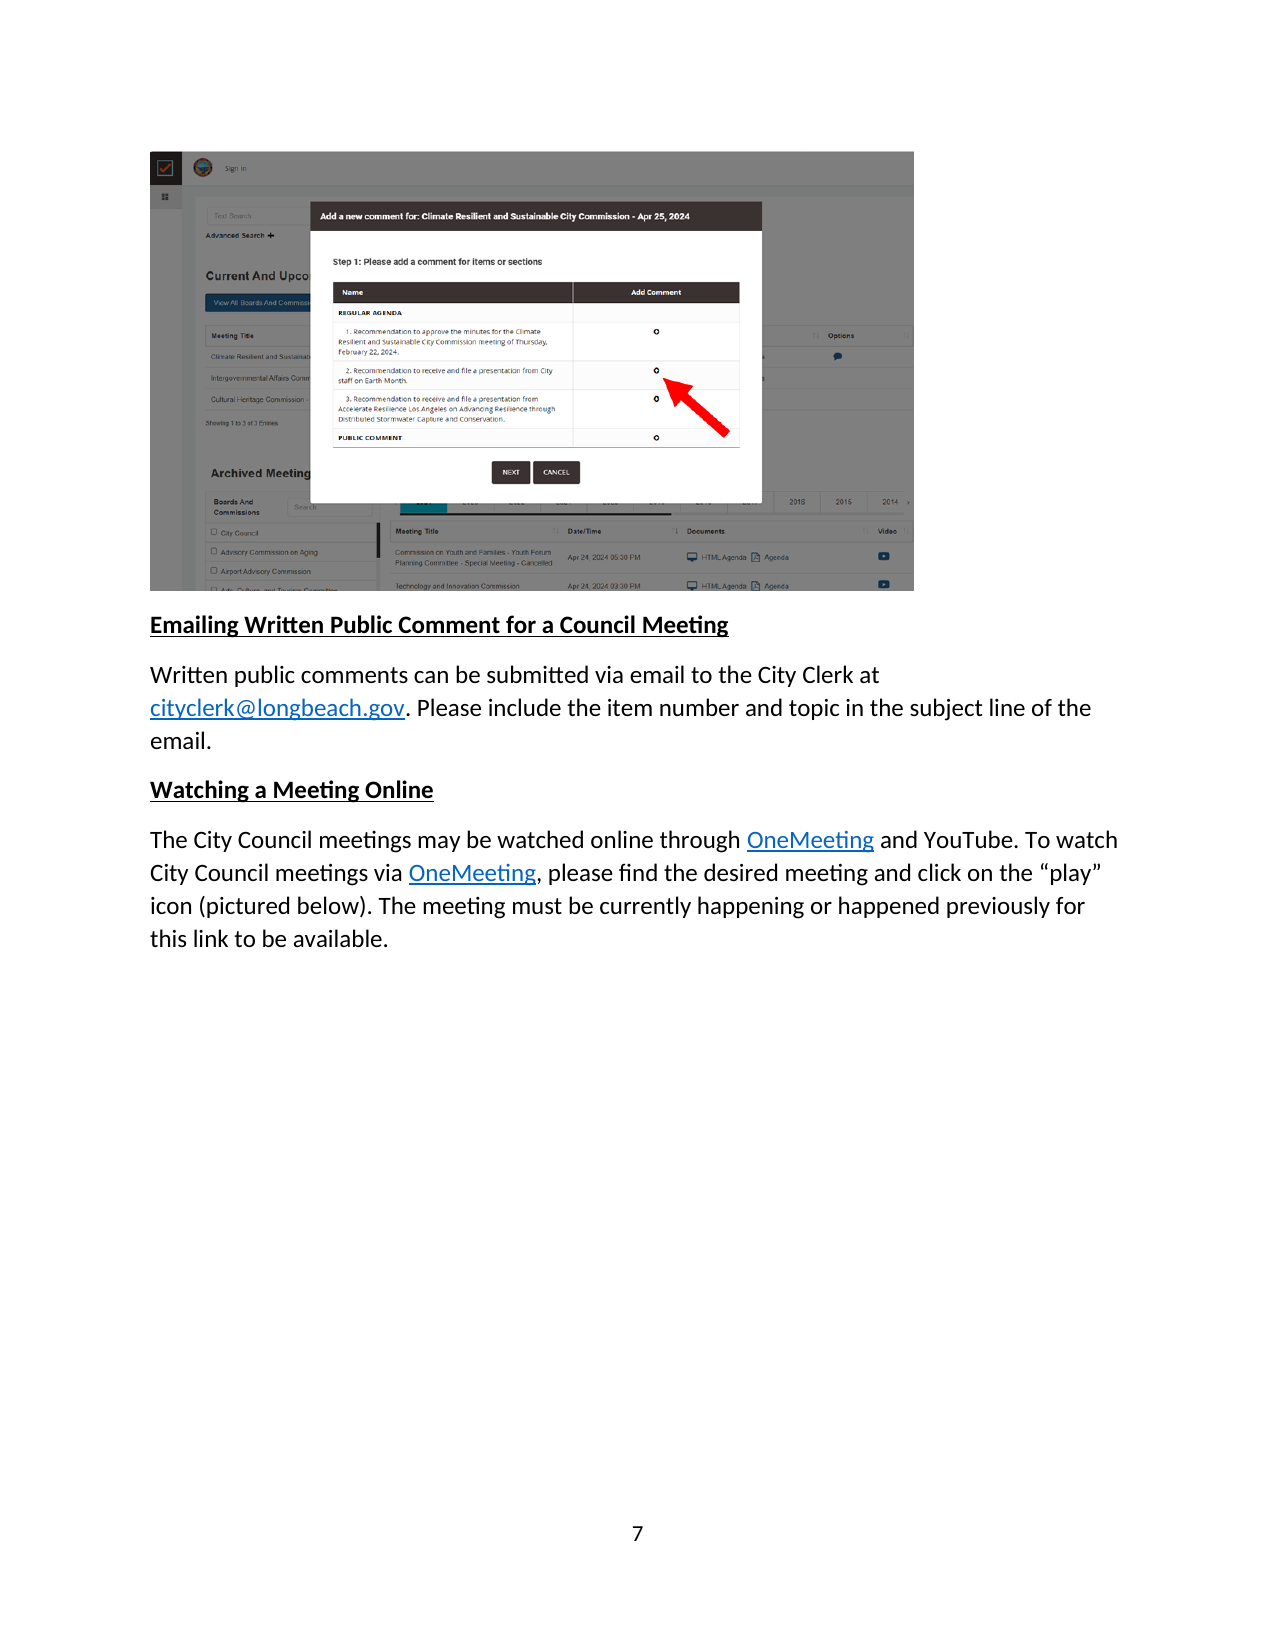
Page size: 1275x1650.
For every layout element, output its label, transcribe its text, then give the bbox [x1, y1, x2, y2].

text Written public comments can be submitted via email to the City Clerk at cityclerk@longbeach.gov. Please include the item number and topic in the subject line of the email. [150, 659, 1125, 756]
picture [150, 150, 914, 591]
text The City Council meetings may be watched online through OneMeeting and YouTube. To watch City Council meetings via OneMeeting, please find the desired meeting and click on the “play” icon (pictured below). The meeting must be currently happening or happened previously for this link to be available. [150, 824, 1125, 953]
text Watching a Meeting Online [150, 775, 1125, 805]
text Emailing Written Public Comment for a Council Meeting [150, 610, 1125, 640]
